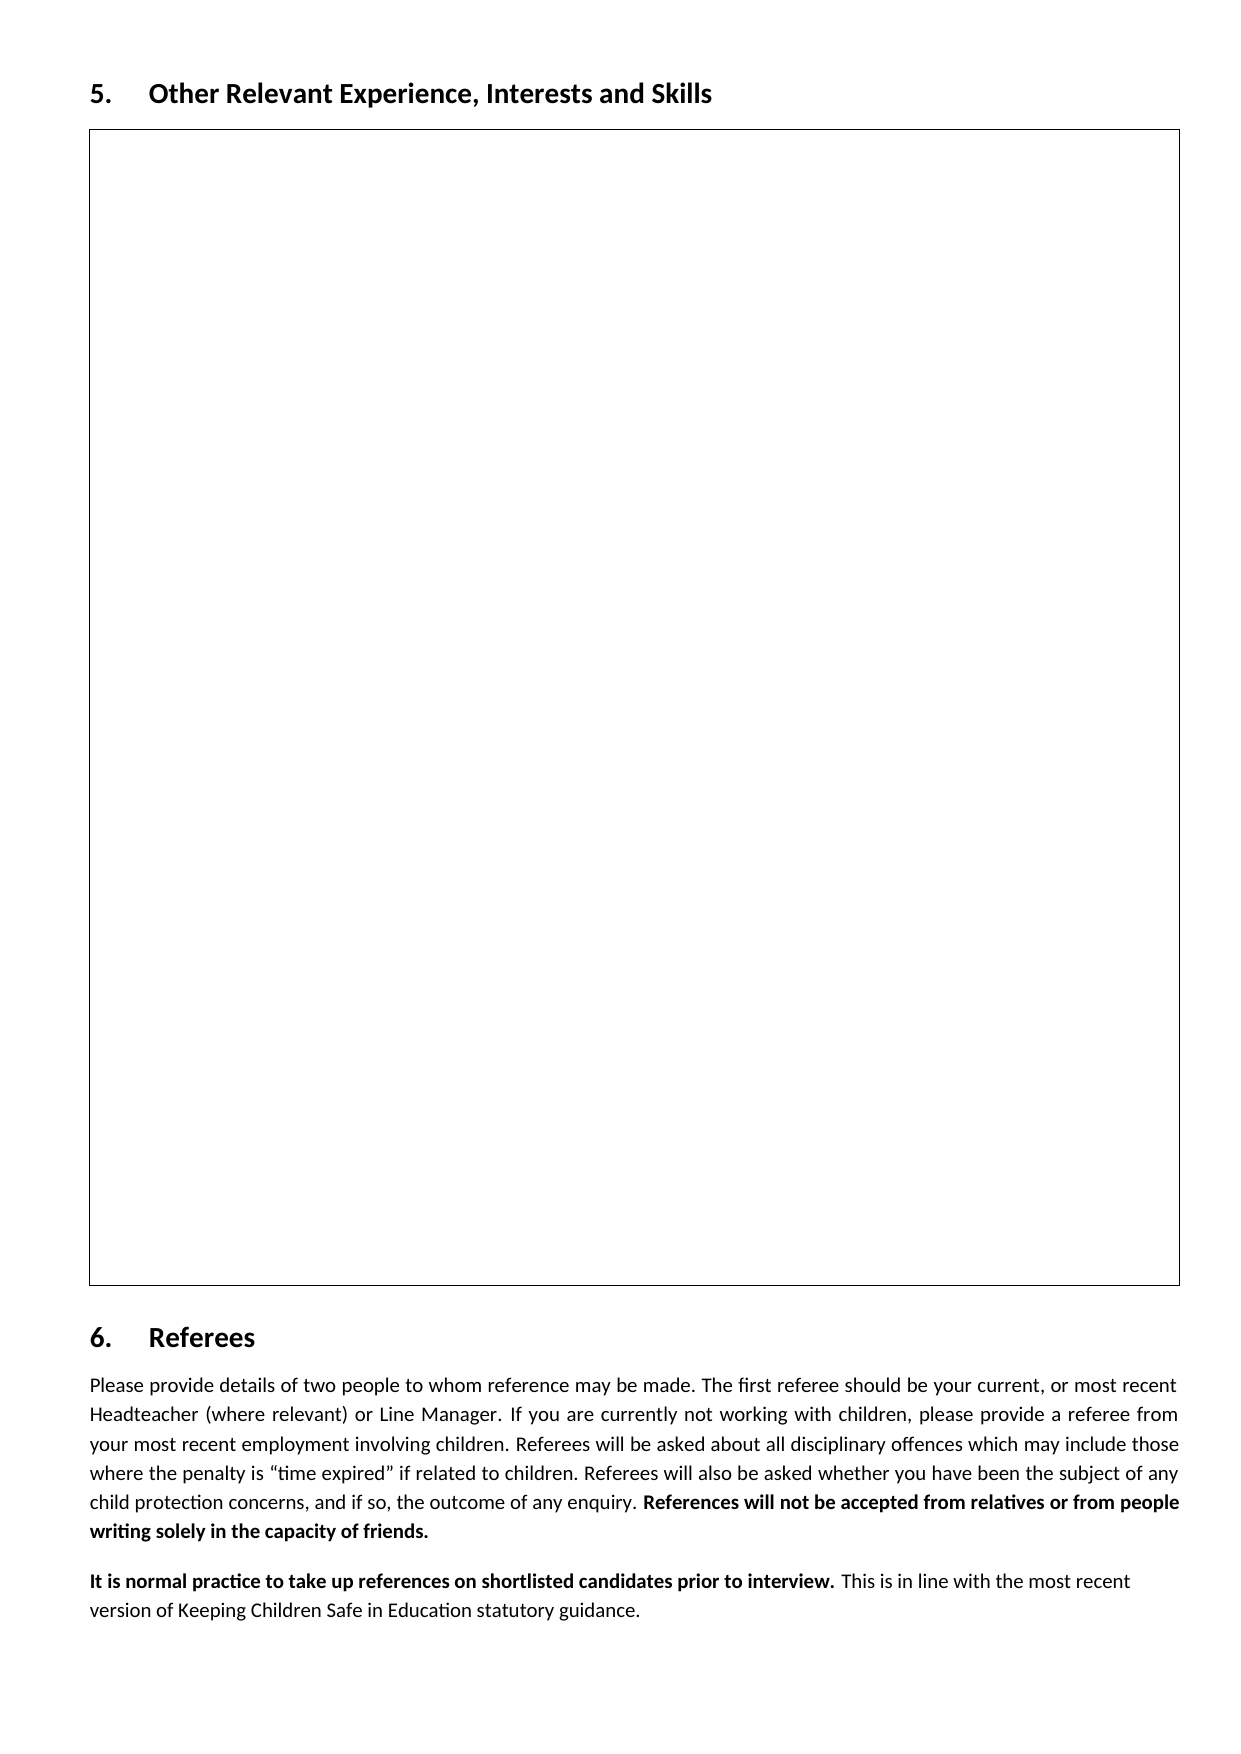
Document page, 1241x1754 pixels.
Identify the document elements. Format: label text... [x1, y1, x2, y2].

text It is normal practice to take up references on shortlisted candidates prior to interview. This is in line with the most recent version of Keeping Children Safe in Education statutory guidance. [89, 1568, 1180, 1623]
text Other Relevant Experience, Interests and Skills [89, 75, 1180, 111]
text Referees [89, 1319, 1180, 1355]
table_header [90, 130, 1179, 1285]
text Please provide details of two people to whom reference may be made. The first referee should be your current, or most recent Headteacher (where relevant) or Line Manager. If you are currently not working with children, please provide a referee from your most recent employment involving children. Referees will be asked about all disciplinary offences which may include those where the penalty is “time expired” if related to children. Referees will also be asked whether you have been the subject of any child protection concerns, and if so, the outcome of any enquiry. References will not be accepted from relatives or from people writing solely in the capacity of friends. [89, 1372, 1180, 1544]
